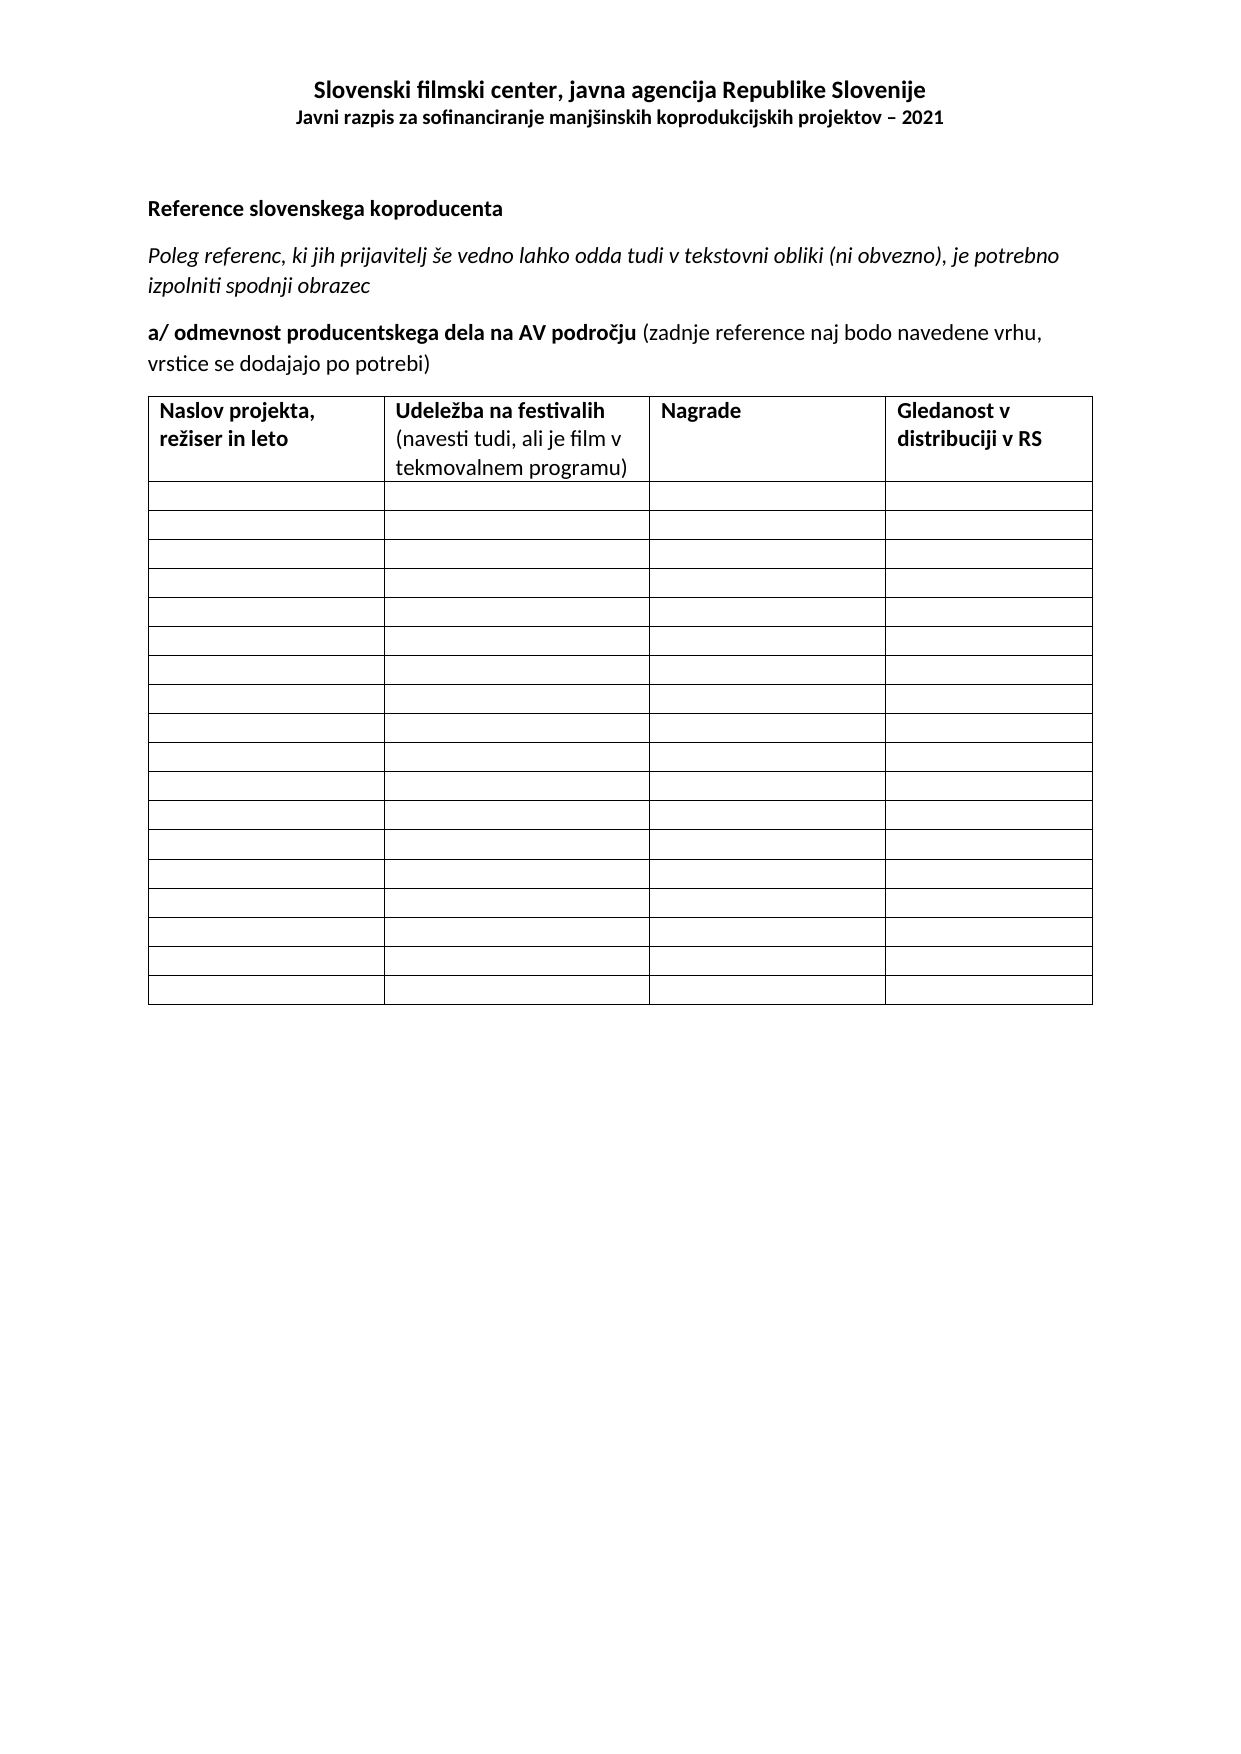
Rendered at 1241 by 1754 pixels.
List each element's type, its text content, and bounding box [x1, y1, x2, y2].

table_cell [650, 511, 885, 539]
table_cell [385, 976, 649, 1004]
table_cell [650, 714, 885, 742]
table_cell [886, 685, 1092, 713]
table_cell [886, 482, 1092, 510]
table_cell [650, 801, 885, 829]
table_cell [886, 627, 1092, 655]
table_cell [650, 540, 885, 568]
table_header Naslov projekta, režiser in leto [149, 397, 384, 481]
table_cell [385, 685, 649, 713]
text Poleg referenc, ki jih prijavitelj še vedno lahko odda tudi v tekstovni obliki (ni obvezno), je potrebno izpolniti spodnji obrazec [148, 241, 1093, 299]
table_cell [149, 569, 384, 597]
table_cell [650, 976, 885, 1004]
table_cell [149, 627, 384, 655]
table_cell [385, 743, 649, 771]
table_cell [650, 889, 885, 917]
text a/ odmevnost producentskega dela na AV področju (zadnje reference naj bodo navedene vrhu, vrstice se dodajajo po potrebi) [148, 318, 1093, 377]
table_cell [650, 656, 885, 684]
table_cell [385, 714, 649, 742]
table_cell [886, 743, 1092, 771]
table_cell [650, 598, 885, 626]
table_cell [149, 743, 384, 771]
table_cell [149, 656, 384, 684]
table_cell [886, 918, 1092, 946]
table_cell [385, 540, 649, 568]
table_cell [385, 918, 649, 946]
table_cell [385, 482, 649, 510]
table_cell [149, 801, 384, 829]
table_cell [149, 598, 384, 626]
table_cell [149, 918, 384, 946]
table_cell [385, 801, 649, 829]
table_cell [385, 627, 649, 655]
table_cell [385, 598, 649, 626]
table_cell [149, 511, 384, 539]
table_header Udeležba na festivalih (navesti tudi, ali je film v tekmovalnem programu) [385, 397, 649, 481]
table_cell [886, 947, 1092, 975]
table_cell [650, 627, 885, 655]
table_cell [149, 947, 384, 975]
table_cell [886, 860, 1092, 887]
table_cell [385, 860, 649, 887]
table_cell [385, 511, 649, 539]
table_header Gledanost v distribuciji v RS [886, 397, 1092, 481]
table_cell [149, 889, 384, 917]
table_cell [149, 540, 384, 568]
table_cell [650, 569, 885, 597]
table_cell [886, 656, 1092, 684]
table_cell [385, 947, 649, 975]
table_cell [650, 947, 885, 975]
table_cell [650, 830, 885, 858]
table_cell [886, 714, 1092, 742]
table_cell [385, 569, 649, 597]
table_cell [149, 830, 384, 858]
table_cell [149, 976, 384, 1004]
table_cell [650, 482, 885, 510]
table_cell [886, 772, 1092, 800]
table_cell [886, 976, 1092, 1004]
table_cell [886, 830, 1092, 858]
table_cell [149, 482, 384, 510]
table_cell [886, 598, 1092, 626]
table_cell [385, 889, 649, 917]
table_cell [385, 656, 649, 684]
table_cell [886, 540, 1092, 568]
table_header Nagrade [650, 397, 885, 481]
table_cell [650, 860, 885, 887]
table_cell [650, 918, 885, 946]
table_cell [650, 743, 885, 771]
table_cell [149, 772, 384, 800]
table_cell [149, 860, 384, 887]
table_cell [385, 830, 649, 858]
table_cell [886, 889, 1092, 917]
table_cell [385, 772, 649, 800]
table_cell [650, 772, 885, 800]
table_cell [650, 685, 885, 713]
table_cell [886, 569, 1092, 597]
table_cell [886, 801, 1092, 829]
table_cell [886, 511, 1092, 539]
table_cell [149, 714, 384, 742]
text Reference slovenskega koproducenta [148, 194, 1093, 222]
table_cell [149, 685, 384, 713]
